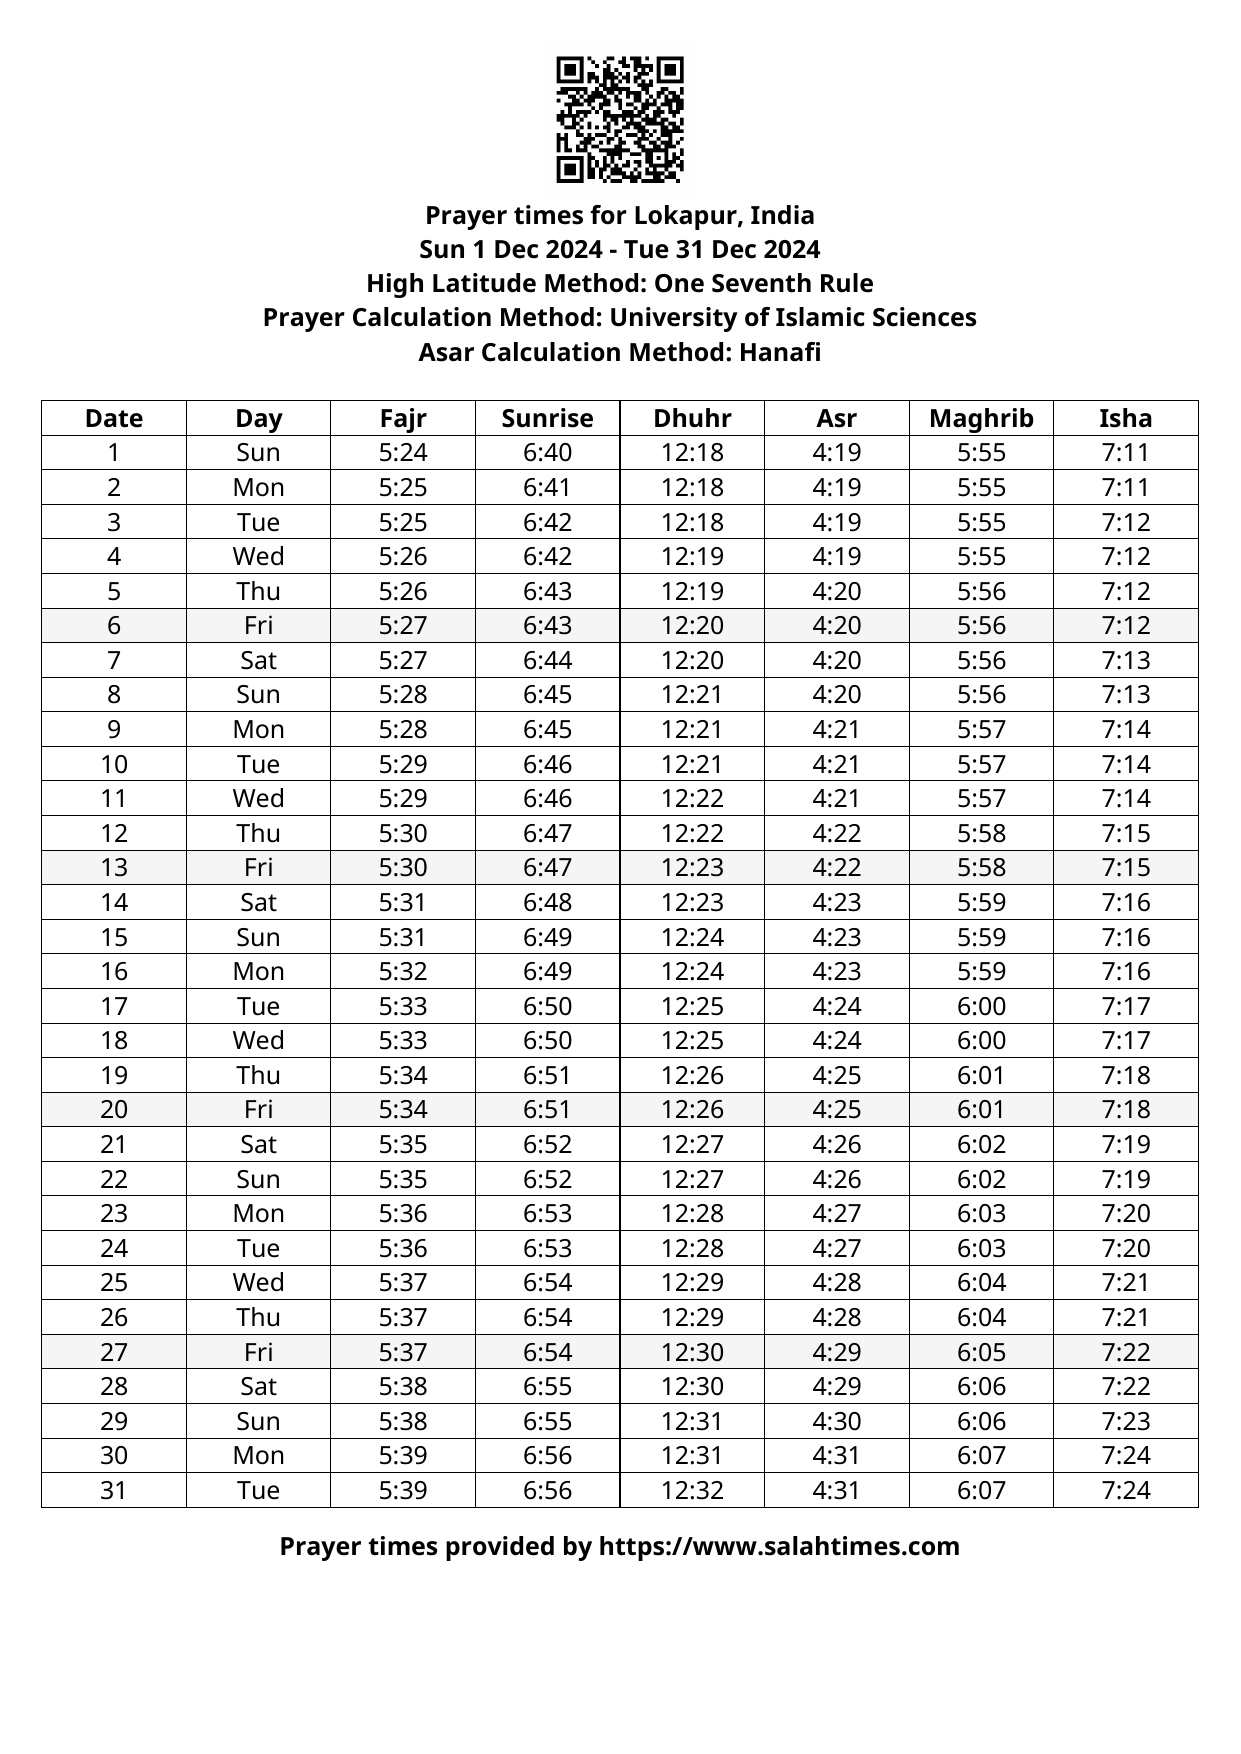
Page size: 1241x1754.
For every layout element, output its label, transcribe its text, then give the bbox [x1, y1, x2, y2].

table_cell Fri [187, 851, 330, 884]
table_cell 5:39 [331, 1473, 475, 1507]
table_cell 10 [42, 747, 186, 780]
table_cell 6:04 [910, 1300, 1053, 1334]
table_cell 5:59 [910, 954, 1053, 988]
table_cell 6:51 [476, 1093, 619, 1126]
table_cell 7:11 [1054, 436, 1198, 469]
table_cell 5:58 [910, 816, 1053, 849]
table_cell Tue [187, 1231, 330, 1264]
table_cell 5:59 [910, 885, 1053, 919]
table_cell 4:23 [765, 954, 909, 988]
table_cell 21 [42, 1127, 186, 1161]
table_cell 7:15 [1054, 816, 1198, 849]
table_cell 4:24 [765, 1024, 909, 1057]
table_cell Tue [187, 1473, 330, 1507]
table_cell 6:41 [476, 470, 619, 504]
table_cell 6:51 [476, 1058, 619, 1092]
table_cell 4:20 [765, 609, 909, 642]
table_cell Mon [187, 712, 330, 746]
table_cell 5:33 [331, 1024, 475, 1057]
table_cell 7:14 [1054, 781, 1198, 815]
table_cell 12:29 [621, 1266, 764, 1299]
table_cell 6:42 [476, 505, 619, 538]
text High Latitude Method: One Seventh Rule [42, 266, 1198, 300]
table_cell 5:56 [910, 678, 1053, 711]
table_cell 4:23 [765, 885, 909, 919]
table_cell 12:24 [621, 920, 764, 953]
table_cell 5:26 [331, 539, 475, 573]
table_cell 6:03 [910, 1196, 1053, 1230]
table_cell 5:24 [331, 436, 475, 469]
table_cell 4:26 [765, 1127, 909, 1161]
table_cell 5:34 [331, 1058, 475, 1092]
table_cell 12:25 [621, 1024, 764, 1057]
table_cell 5:28 [331, 712, 475, 746]
table_cell 12:18 [621, 505, 764, 538]
table_cell 12:26 [621, 1058, 764, 1092]
table_cell 6:46 [476, 747, 619, 780]
table_cell 24 [42, 1231, 186, 1264]
table_cell 1 [42, 436, 186, 469]
table_cell 12:20 [621, 643, 764, 677]
table_cell 30 [42, 1439, 186, 1472]
table_cell 4:21 [765, 747, 909, 780]
picture [542, 41, 699, 198]
table_cell 12:30 [621, 1369, 764, 1403]
table_cell 5:29 [331, 781, 475, 815]
table_cell 12:19 [621, 574, 764, 607]
table_cell 8 [42, 678, 186, 711]
table_cell 6:50 [476, 989, 619, 1022]
table_cell 6:05 [910, 1335, 1053, 1368]
table_cell Wed [187, 781, 330, 815]
table_header Date [42, 401, 186, 434]
table_cell 5:31 [331, 885, 475, 919]
table_cell 4:23 [765, 920, 909, 953]
table_cell 12:28 [621, 1196, 764, 1230]
table_cell 6:02 [910, 1162, 1053, 1195]
table_cell 6:43 [476, 609, 619, 642]
table_cell 7:16 [1054, 954, 1198, 988]
table_cell Thu [187, 1300, 330, 1334]
table_header Day [187, 401, 330, 434]
table_cell 7:20 [1054, 1231, 1198, 1264]
table_cell 7:19 [1054, 1162, 1198, 1195]
table_cell 5:27 [331, 609, 475, 642]
table_header Dhuhr [621, 401, 764, 434]
table_cell 6:00 [910, 1024, 1053, 1057]
table_cell 7:16 [1054, 885, 1198, 919]
table_cell 12:31 [621, 1404, 764, 1437]
table_cell Tue [187, 505, 330, 538]
table_cell 6:42 [476, 539, 619, 573]
table_cell 6:53 [476, 1231, 619, 1264]
table_cell 5:36 [331, 1196, 475, 1230]
table_cell 12:26 [621, 1093, 764, 1126]
table_cell Wed [187, 1024, 330, 1057]
table_cell 12:24 [621, 954, 764, 988]
table_cell 4:28 [765, 1300, 909, 1334]
table_cell 6:06 [910, 1404, 1053, 1437]
table_cell 6:49 [476, 954, 619, 988]
table_cell 5:56 [910, 643, 1053, 677]
table_cell 7:11 [1054, 470, 1198, 504]
table_cell 7:18 [1054, 1058, 1198, 1092]
table_cell 12:29 [621, 1300, 764, 1334]
table_cell 5:55 [910, 539, 1053, 573]
table_cell 6:56 [476, 1439, 619, 1472]
table_cell 4:20 [765, 678, 909, 711]
table_cell 6:47 [476, 816, 619, 849]
table_cell 12:28 [621, 1231, 764, 1264]
table_cell 5:38 [331, 1404, 475, 1437]
table_cell 7:18 [1054, 1093, 1198, 1126]
table_cell 6:07 [910, 1473, 1053, 1507]
table_cell 4:31 [765, 1473, 909, 1507]
table_cell 6:55 [476, 1369, 619, 1403]
table_cell 7:14 [1054, 712, 1198, 746]
table_cell 4:27 [765, 1196, 909, 1230]
table_cell 6:02 [910, 1127, 1053, 1161]
table_cell 4:22 [765, 851, 909, 884]
table_header Fajr [331, 401, 475, 434]
text Asar Calculation Method: Hanafi [42, 334, 1198, 368]
table_cell 5:27 [331, 643, 475, 677]
table_cell 5:57 [910, 781, 1053, 815]
text Prayer times provided by https://www.salahtimes.com [42, 1528, 1198, 1563]
table_cell Fri [187, 1335, 330, 1368]
table_cell 5:28 [331, 678, 475, 711]
table_cell 5:37 [331, 1300, 475, 1334]
table_header Sunrise [476, 401, 619, 434]
table_cell 5:55 [910, 436, 1053, 469]
table_header Asr [765, 401, 909, 434]
table_cell 7:12 [1054, 505, 1198, 538]
table_cell 6:45 [476, 712, 619, 746]
table_cell 7:16 [1054, 920, 1198, 953]
table_cell 6:04 [910, 1266, 1053, 1299]
table_cell 12:21 [621, 712, 764, 746]
table_cell 6 [42, 609, 186, 642]
table_cell 7:15 [1054, 851, 1198, 884]
table_cell 4:31 [765, 1439, 909, 1472]
table_cell 6:40 [476, 436, 619, 469]
table_cell 16 [42, 954, 186, 988]
table_cell 23 [42, 1196, 186, 1230]
table_cell 12:21 [621, 678, 764, 711]
table_cell 7:22 [1054, 1335, 1198, 1368]
table_header Maghrib [910, 401, 1053, 434]
table_cell 4:27 [765, 1231, 909, 1264]
text Prayer times for Lokapur, India [42, 198, 1198, 232]
table_cell 5:37 [331, 1266, 475, 1299]
table_cell 6:54 [476, 1266, 619, 1299]
table_cell Thu [187, 1058, 330, 1092]
table_cell 12:18 [621, 436, 764, 469]
table_cell 6:01 [910, 1093, 1053, 1126]
table_cell 5:37 [331, 1335, 475, 1368]
table_cell 29 [42, 1404, 186, 1437]
table_cell 3 [42, 505, 186, 538]
table_cell Wed [187, 1266, 330, 1299]
table_cell 4:19 [765, 470, 909, 504]
table_cell 5:36 [331, 1231, 475, 1264]
table_cell 12:20 [621, 609, 764, 642]
table_cell 6:46 [476, 781, 619, 815]
table_cell 12:18 [621, 470, 764, 504]
table_cell 7:22 [1054, 1369, 1198, 1403]
table_cell 5 [42, 574, 186, 607]
table_header Isha [1054, 401, 1198, 434]
table_cell 6:54 [476, 1300, 619, 1334]
table_cell 5:33 [331, 989, 475, 1022]
table_cell 12:27 [621, 1162, 764, 1195]
table_cell 7:13 [1054, 643, 1198, 677]
table_cell 25 [42, 1266, 186, 1299]
table_cell 5:26 [331, 574, 475, 607]
table_cell 19 [42, 1058, 186, 1092]
table_cell 7:24 [1054, 1473, 1198, 1507]
table_cell 12:23 [621, 851, 764, 884]
table_cell Mon [187, 1196, 330, 1230]
table_cell Thu [187, 816, 330, 849]
table_cell 7:21 [1054, 1300, 1198, 1334]
table_cell 12:30 [621, 1335, 764, 1368]
table_cell 4:21 [765, 712, 909, 746]
table_cell 2 [42, 470, 186, 504]
table_cell 12:22 [621, 781, 764, 815]
table_cell Mon [187, 954, 330, 988]
table_cell 13 [42, 851, 186, 884]
table_cell 5:35 [331, 1127, 475, 1161]
table_cell 4:24 [765, 989, 909, 1022]
table_cell 7:23 [1054, 1404, 1198, 1437]
table_cell 6:48 [476, 885, 619, 919]
table_cell 4:29 [765, 1335, 909, 1368]
table_cell 4:29 [765, 1369, 909, 1403]
table_cell 4:28 [765, 1266, 909, 1299]
table_cell 5:57 [910, 712, 1053, 746]
table_cell Sat [187, 1369, 330, 1403]
text Sun 1 Dec 2024 - Tue 31 Dec 2024 [42, 232, 1198, 266]
table_cell 12:22 [621, 816, 764, 849]
table_cell Tue [187, 989, 330, 1022]
table_cell 5:58 [910, 851, 1053, 884]
table_cell 12:31 [621, 1439, 764, 1472]
table_cell 7:19 [1054, 1127, 1198, 1161]
table_cell 4 [42, 539, 186, 573]
table_cell 5:38 [331, 1369, 475, 1403]
table_cell 5:25 [331, 505, 475, 538]
table_cell Fri [187, 609, 330, 642]
table_cell 4:22 [765, 816, 909, 849]
table_cell 4:30 [765, 1404, 909, 1437]
table_cell Sat [187, 1127, 330, 1161]
table_cell 5:55 [910, 470, 1053, 504]
table_cell 7:13 [1054, 678, 1198, 711]
table_cell 4:26 [765, 1162, 909, 1195]
table_cell 20 [42, 1093, 186, 1126]
table_cell 7:21 [1054, 1266, 1198, 1299]
table_cell 11 [42, 781, 186, 815]
table_cell 6:56 [476, 1473, 619, 1507]
table_cell 6:03 [910, 1231, 1053, 1264]
table_cell 5:31 [331, 920, 475, 953]
table_cell Tue [187, 747, 330, 780]
table_cell 15 [42, 920, 186, 953]
table_cell 7:24 [1054, 1439, 1198, 1472]
table_cell 6:45 [476, 678, 619, 711]
table_cell 4:19 [765, 539, 909, 573]
table_cell 5:56 [910, 609, 1053, 642]
table_cell Mon [187, 470, 330, 504]
table_cell Mon [187, 1439, 330, 1472]
table_cell 5:56 [910, 574, 1053, 607]
table_cell 31 [42, 1473, 186, 1507]
table_cell 7:17 [1054, 1024, 1198, 1057]
table_cell 12:27 [621, 1127, 764, 1161]
table_cell 6:50 [476, 1024, 619, 1057]
table_cell 26 [42, 1300, 186, 1334]
table_cell 18 [42, 1024, 186, 1057]
table_cell Sun [187, 678, 330, 711]
table_cell 5:29 [331, 747, 475, 780]
table_cell 4:25 [765, 1058, 909, 1092]
table_cell 5:30 [331, 816, 475, 849]
table_cell Sun [187, 920, 330, 953]
table_cell 6:52 [476, 1127, 619, 1161]
table_cell 6:54 [476, 1335, 619, 1368]
table_cell 7:12 [1054, 574, 1198, 607]
table_cell 9 [42, 712, 186, 746]
table_cell 12:21 [621, 747, 764, 780]
table_cell 5:34 [331, 1093, 475, 1126]
table_cell 6:00 [910, 989, 1053, 1022]
table_cell 14 [42, 885, 186, 919]
table_cell 5:30 [331, 851, 475, 884]
table_cell 6:43 [476, 574, 619, 607]
table_cell 6:52 [476, 1162, 619, 1195]
table_cell 7:17 [1054, 989, 1198, 1022]
table_cell 5:39 [331, 1439, 475, 1472]
table_cell 6:55 [476, 1404, 619, 1437]
table_cell 4:20 [765, 643, 909, 677]
text Prayer Calculation Method: University of Islamic Sciences [42, 300, 1198, 334]
table_cell 4:21 [765, 781, 909, 815]
table_cell 5:35 [331, 1162, 475, 1195]
table_cell Wed [187, 539, 330, 573]
table_cell 12:23 [621, 885, 764, 919]
table_cell 12:25 [621, 989, 764, 1022]
table_cell 4:25 [765, 1093, 909, 1126]
table_cell 5:59 [910, 920, 1053, 953]
table_cell Sat [187, 885, 330, 919]
table_cell Sat [187, 643, 330, 677]
table_cell 6:44 [476, 643, 619, 677]
table_cell Thu [187, 574, 330, 607]
table_cell 4:19 [765, 436, 909, 469]
table_cell 6:49 [476, 920, 619, 953]
table_cell 6:06 [910, 1369, 1053, 1403]
table_cell 5:25 [331, 470, 475, 504]
table_cell 12:19 [621, 539, 764, 573]
table_cell 6:01 [910, 1058, 1053, 1092]
table_cell 12 [42, 816, 186, 849]
table_cell 7:14 [1054, 747, 1198, 780]
table_cell 7:12 [1054, 609, 1198, 642]
table_cell Sun [187, 1162, 330, 1195]
table_cell 5:32 [331, 954, 475, 988]
table_cell 7 [42, 643, 186, 677]
table_cell 7:20 [1054, 1196, 1198, 1230]
table_cell 5:57 [910, 747, 1053, 780]
table_cell 28 [42, 1369, 186, 1403]
table_cell 17 [42, 989, 186, 1022]
table_cell 27 [42, 1335, 186, 1368]
table_cell 4:19 [765, 505, 909, 538]
table_cell 22 [42, 1162, 186, 1195]
table_cell Sun [187, 1404, 330, 1437]
table_cell 6:07 [910, 1439, 1053, 1472]
table_cell 5:55 [910, 505, 1053, 538]
table_cell Fri [187, 1093, 330, 1126]
table_cell 12:32 [621, 1473, 764, 1507]
table_cell 4:20 [765, 574, 909, 607]
table_cell 6:53 [476, 1196, 619, 1230]
table_cell 6:47 [476, 851, 619, 884]
table_cell 7:12 [1054, 539, 1198, 573]
table_cell Sun [187, 436, 330, 469]
